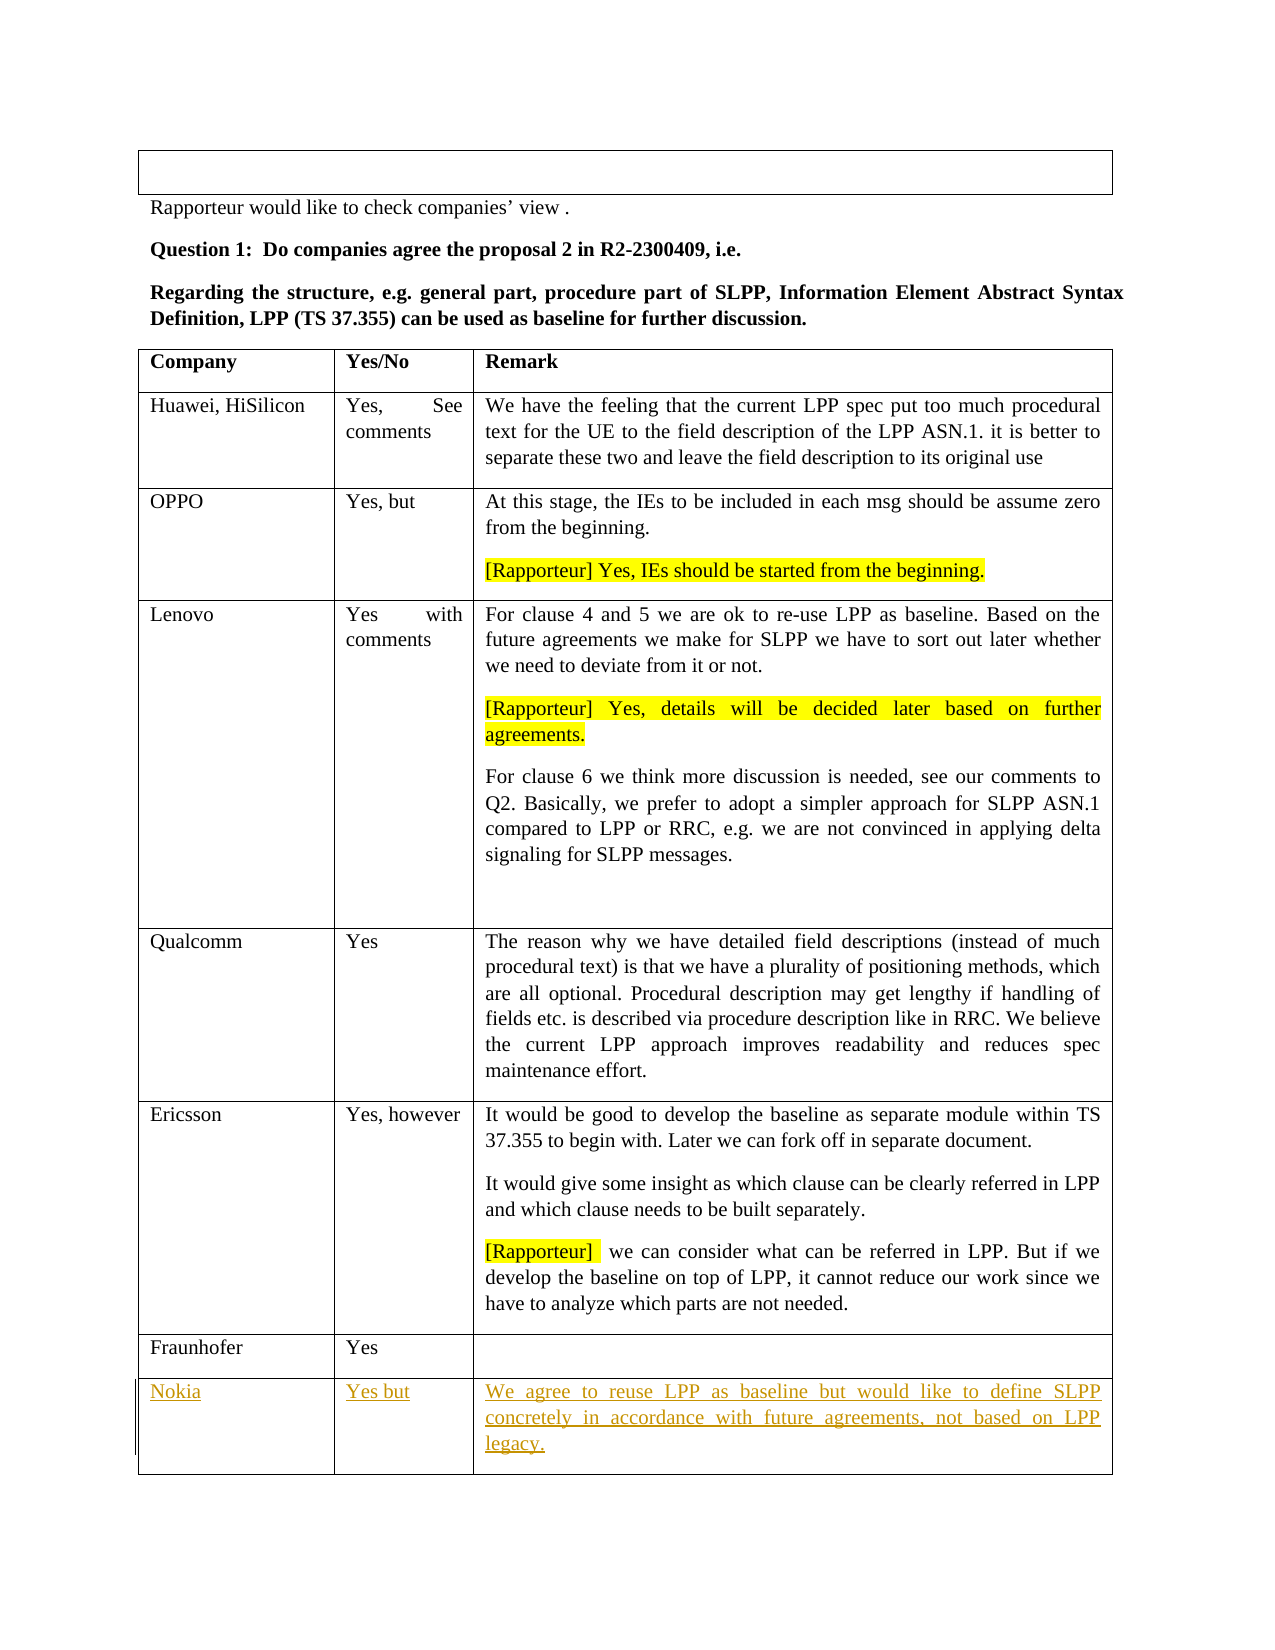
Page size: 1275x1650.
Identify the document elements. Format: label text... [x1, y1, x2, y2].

table_cell Yes, however [335, 1102, 473, 1334]
table_header Remark [474, 350, 1112, 392]
table_cell At this stage, the IEs to be included in each msg should be assume zero from the beginning. [Rapporteur] Yes, IEs should be started from the beginning. [474, 489, 1112, 600]
table_cell Qualcomm [139, 929, 334, 1101]
table_cell Ericsson [139, 1102, 334, 1334]
table_cell Lenovo [139, 601, 334, 927]
table_cell [335, 1379, 473, 1473]
table_cell [474, 1335, 1112, 1378]
table_cell It would be good to develop the baseline as separate module within TS 37.355 to begin with. Later we can fork off in separate document. It would give some insight as which clause can be clearly referred in LPP and which clause needs to be built separately. [Rapporteur] we can consider what can be referred in LPP. But if we develop the baseline on top of LPP, it cannot reduce our work since we have to analyze which parts are not needed. [474, 1102, 1112, 1334]
table_cell Yes [335, 929, 473, 1101]
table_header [139, 151, 1112, 194]
table_cell For clause 4 and 5 we are ok to re-use LPP as baseline. Based on the future agreements we make for SLPP we have to sort out later whether we need to deviate from it or not. [Rapporteur] Yes, details will be decided later based on further agreements. For clause 6 we think more discussion is needed, see our comments to Q2. Basically, we prefer to adopt a simpler approach for SLPP ASN.1 compared to LPP or RRC, e.g. we are not convinced in applying delta signaling for SLPP messages. [474, 601, 1112, 927]
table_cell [474, 1379, 1112, 1473]
table_cell Yes with comments [335, 601, 473, 927]
table_cell We have the feeling that the current LPP spec put too much procedural text for the UE to the field description of the LPP ASN.1. it is better to separate these two and leave the field description to its original use [474, 393, 1112, 488]
text Question 1: Do companies agree the proposal 2 in R2-2300409, i.e. [150, 237, 1125, 261]
table_cell Fraunhofer [139, 1335, 334, 1378]
table_cell Yes [335, 1335, 473, 1378]
table_cell Yes, but [335, 489, 473, 600]
table_cell Yes, See comments [335, 393, 473, 488]
table_cell Huawei, HiSilicon [139, 393, 334, 488]
table_cell OPPO [139, 489, 334, 600]
table_cell The reason why we have detailed field descriptions (instead of much procedural text) is that we have a plurality of positioning methods, which are all optional. Procedural description may get lengthy if handling of fields etc. is described via procedure description like in RRC. We believe the current LPP approach improves readability and reduces spec maintenance effort. [474, 929, 1112, 1101]
text Regarding the structure, e.g. general part, procedure part of SLPP, Information Element Abstract Syntax Definition, LPP (TS 37.355) can be used as baseline for further discussion. [150, 280, 1125, 330]
text Rapporteur would like to check companies’ view . [150, 195, 1125, 219]
table_header Company [139, 350, 334, 392]
table_header Yes/No [335, 350, 473, 392]
table_cell [139, 1379, 334, 1473]
